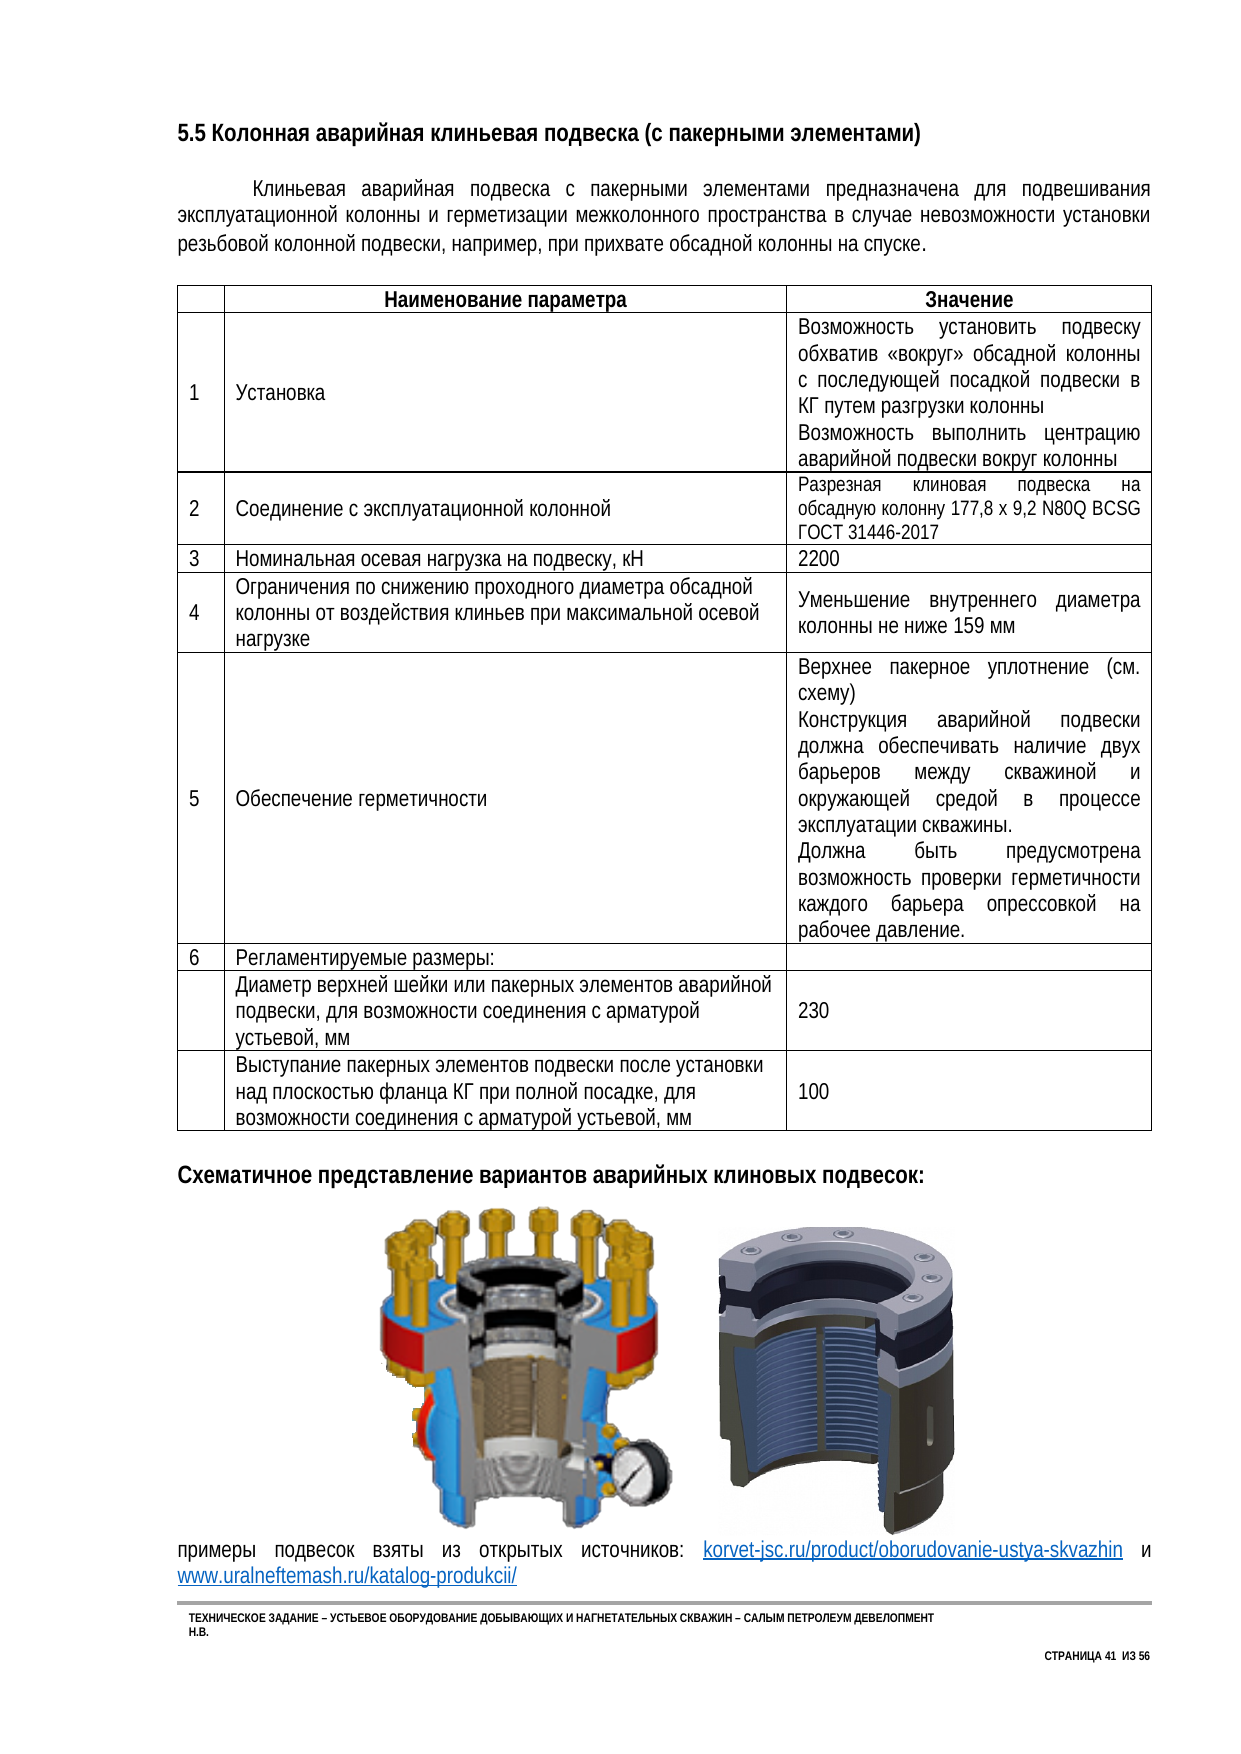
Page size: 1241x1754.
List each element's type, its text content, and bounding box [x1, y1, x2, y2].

text Клиньевая аварийная подвеска с пакерными элементами предназначена для подвешивания эксплуатационной колонны и герметизации межколонного пространства в случае невозможности установки резьбовой колонной подвески, например, при прихвате обсадной колонны на спуске. [177, 175, 1152, 256]
table_header Значение [787, 286, 1151, 312]
table_cell 2 [178, 473, 224, 544]
table_cell Верхнее пакерное уплотнение (см. схему) Конструкция аварийной подвески должна обеспечивать наличие двух барьеров между скважиной и окружающей средой в процессе эксплуатации скважины. Должна быть предусмотрена возможность проверки герметичности каждого барьера опрессовкой на рабочее давление. [787, 653, 1151, 943]
table_cell [787, 944, 1151, 970]
table_cell Уменьшение внутреннего диаметра колонны не ниже 159 мм [787, 573, 1151, 652]
table_cell Разрезная клиновая подвеска на обсадную колонну 177,8 х 9,2 N80Q BCSG ГОСТ 31446-2017 [787, 473, 1151, 544]
picture [357, 1188, 972, 1536]
table_cell 2200 [787, 545, 1151, 572]
table_cell 6 [178, 944, 224, 970]
table_cell 3 [178, 545, 224, 572]
text примеры подвесок взяты из открытых источников: korvet-jsc.ru/product/oborudovanie-ustya-skvazhin и www.uralneftemash.ru/katalog-produkcii/ [177, 1536, 1152, 1588]
table_header Наименование параметра [225, 286, 786, 312]
table_cell Соединение с эксплуатационной колонной [225, 473, 786, 544]
table_cell Обеспечение герметичности [225, 653, 786, 943]
table_cell 230 [787, 971, 1151, 1050]
table_cell Диаметр верхней шейки или пакерных элементов аварийной подвески, для возможности соединения с арматурой устьевой, мм [225, 971, 786, 1050]
table_header [178, 286, 224, 312]
table_cell [178, 1051, 224, 1130]
table_cell Ограничения по снижению проходного диаметра обсадной колонны от воздействия клиньев при максимальной осевой нагрузке [225, 573, 786, 652]
table_cell Регламентируемые размеры: [225, 944, 786, 970]
table_cell 100 [787, 1051, 1151, 1130]
table_cell Возможность установить подвеску обхватив «вокруг» обсадной колонны с последующей посадкой подвески в КГ путем разгрузки колонны Возможность выполнить центрацию аварийной подвески вокруг колонны [787, 313, 1151, 471]
text 5.5 Колонная аварийная клиньевая подвеска (с пакерными элементами) [177, 118, 1152, 147]
table_cell 1 [178, 313, 224, 471]
table_cell Номинальная осевая нагрузка на подвеску, кН [225, 545, 786, 572]
table_cell 4 [178, 573, 224, 652]
table_cell Установка [225, 313, 786, 471]
table_cell [178, 971, 224, 1050]
table_cell 5 [178, 653, 224, 943]
text Схематичное представление вариантов аварийных клиновых подвесок: [177, 1160, 1152, 1189]
table_cell Выступание пакерных элементов подвески после установки над плоскостью фланца КГ при полной посадке, для возможности соединения с арматурой устьевой, мм [225, 1051, 786, 1130]
